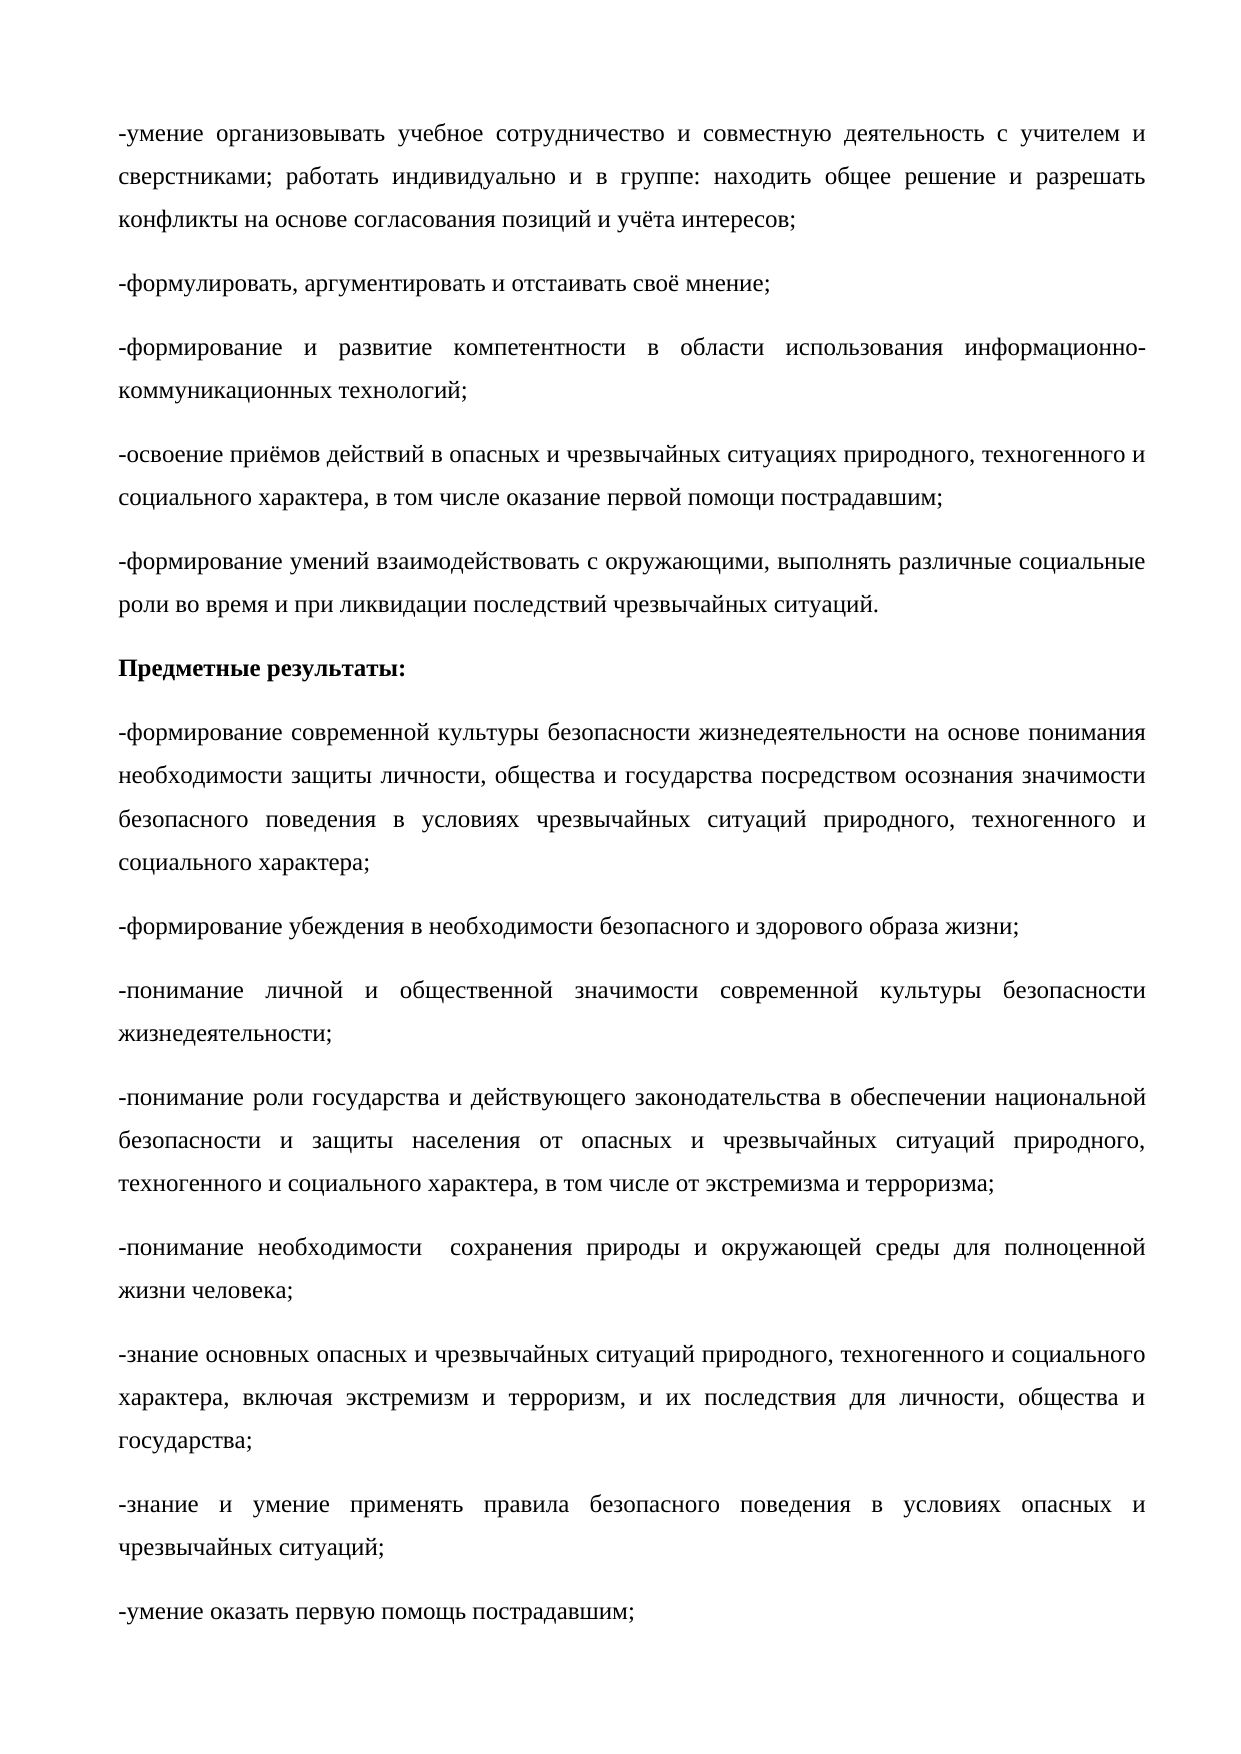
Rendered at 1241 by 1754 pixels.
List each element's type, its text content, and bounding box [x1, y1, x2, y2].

text -формирование современной культуры безопасности жизнедеятельности на основе понимания необходимости защиты личности, общества и государства посредством осознания значимости безопасного поведения в условиях чрезвычайных ситуаций природного, техногенного и социального характера; [118, 717, 1147, 876]
text -формирование и развитие компетентности в области использования информационно-коммуникационных технологий; [118, 332, 1147, 404]
text -умение организовывать учебное сотрудничество и совместную деятельность с учителем и сверстниками; работать индивидуально и в группе: находить общее решение и разрешать конфликты на основе согласования позиций и учёта интересов; [118, 118, 1147, 233]
text Предметные результаты: [118, 653, 1147, 682]
text -знание и умение применять правила безопасного поведения в условиях опасных и чрезвычайных ситуаций; [118, 1489, 1147, 1561]
text -формирование умений взаимодействовать с окружающими, выполнять различные социальные роли во время и при ликвидации последствий чрезвычайных ситуаций. [118, 546, 1147, 618]
text -формирование убеждения в необходимости безопасного и здорового образа жизни; [118, 911, 1147, 939]
text -понимание роли государства и действующего законодательства в обеспечении национальной безопасности и защиты населения от опасных и чрезвычайных ситуаций природного, техногенного и социального характера, в том числе от экстремизма и терроризма; [118, 1082, 1147, 1197]
text -формулировать, аргументировать и отстаивать своё мнение; [118, 268, 1147, 297]
text -умение оказать первую помощь пострадавшим; [118, 1596, 1147, 1625]
text -знание основных опасных и чрезвычайных ситуаций природного, техногенного и социального характера, включая экстремизм и терроризм, и их последствия для личности, общества и государства; [118, 1339, 1147, 1454]
text -понимание личной и общественной значимости современной культуры безопасности жизнедеятельности; [118, 975, 1147, 1047]
text -освоение приёмов действий в опасных и чрезвычайных ситуациях природного, техногенного и социального характера, в том числе оказание первой помощи пострадавшим; [118, 439, 1147, 511]
text -понимание необходимости сохранения природы и окружающей среды для полноценной жизни человека; [118, 1232, 1147, 1304]
